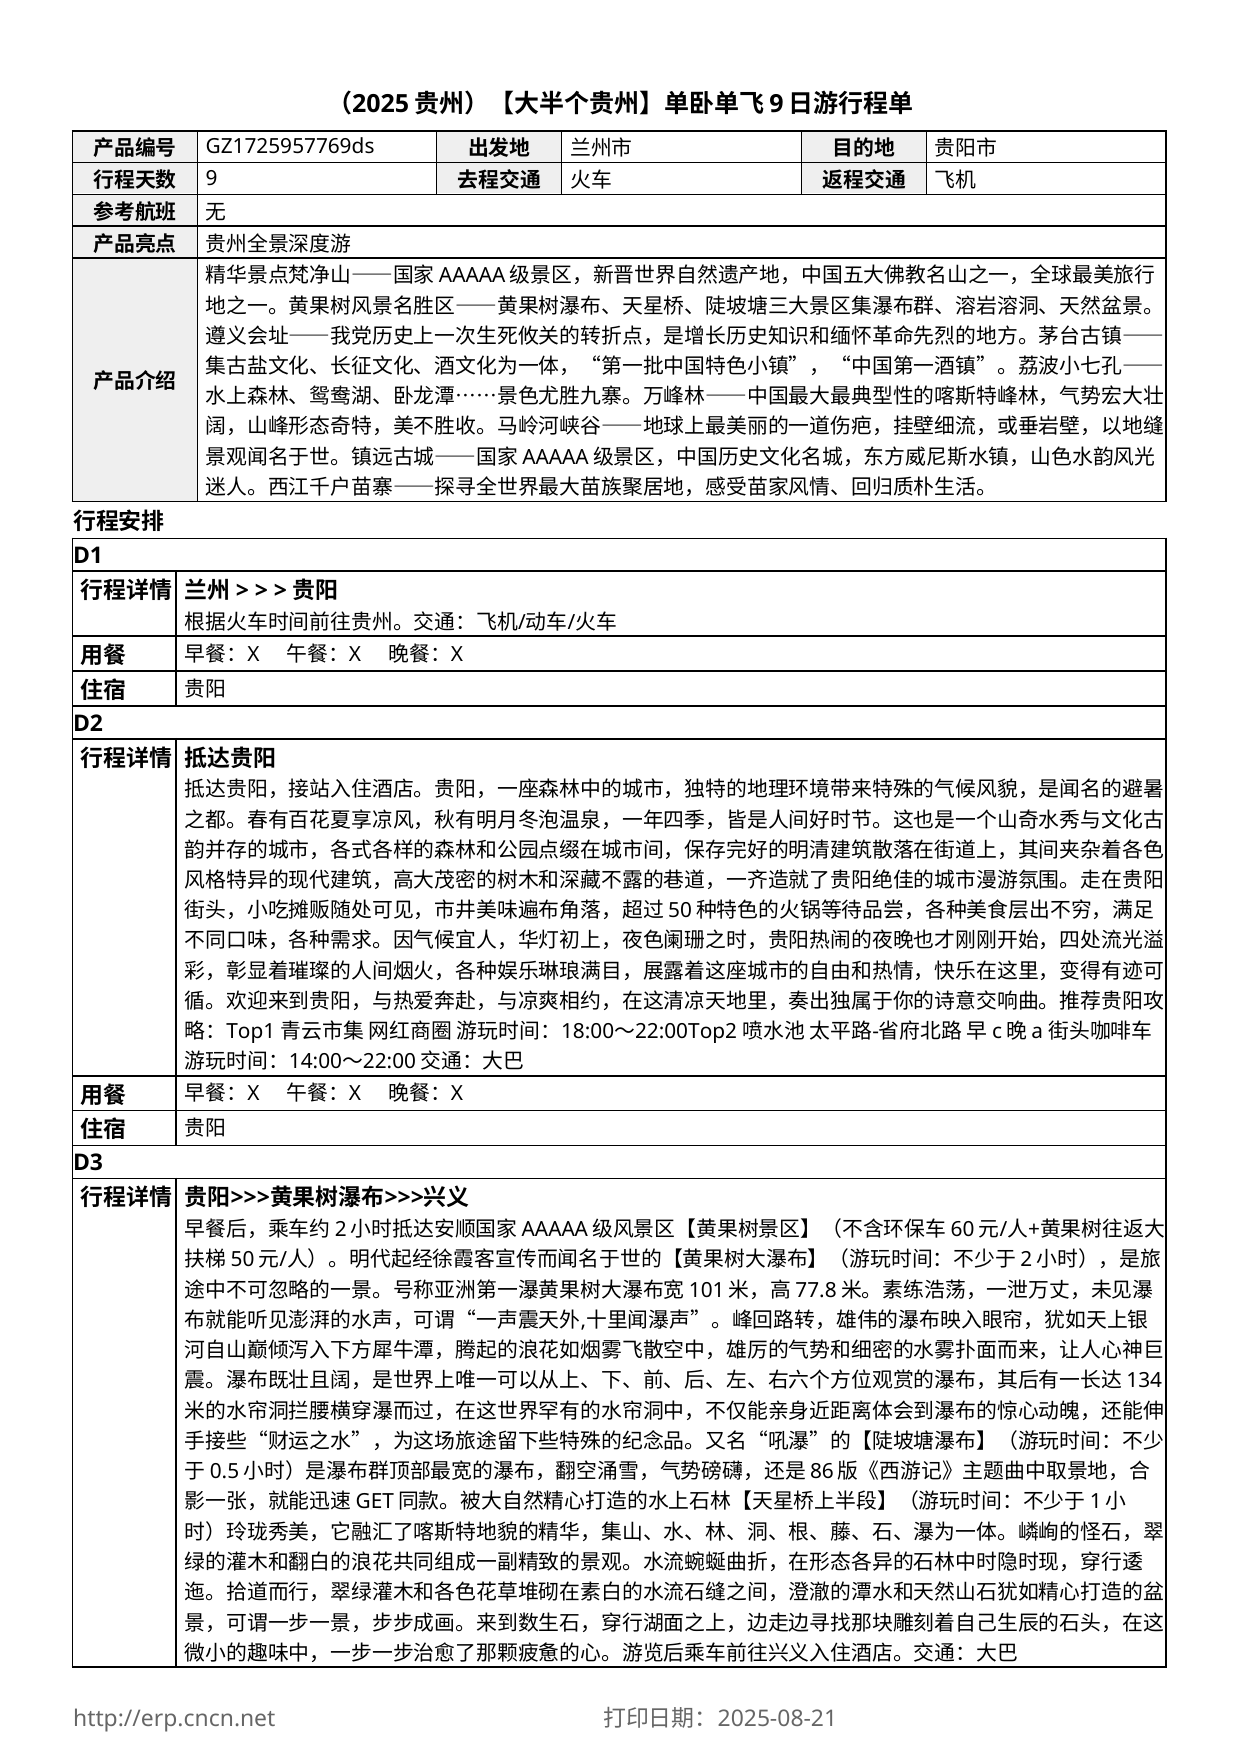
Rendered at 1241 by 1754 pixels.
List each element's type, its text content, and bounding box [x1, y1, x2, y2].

table_cell 参考航班 [73, 195, 197, 225]
text （2025贵州）【大半个贵州】单卧单飞9日游行程单 [73, 83, 1167, 119]
table_header D1 [73, 539, 1165, 570]
table_cell 贵阳>>>黄果树瀑布>>>兴义 早餐后，乘车约2小时抵达安顺国家AAAAA级风景区【黄果树景区】（不含环保车60元/人+黄果树往返大扶梯50元/人）。 [177, 1179, 1165, 1666]
table_header GZ1725957769ds [198, 132, 436, 162]
table_cell 行程详情 [73, 740, 175, 1075]
table_cell 产品亮点 [73, 227, 197, 257]
table_cell 兰州 > > > 贵阳 根据火车时间前往贵州。 [177, 572, 1165, 635]
table_cell 精华景点 [198, 259, 1165, 501]
table_cell 产品介绍 [73, 259, 197, 501]
table_cell 返程交通 [802, 163, 926, 193]
table_header 出发地 [437, 132, 561, 162]
table_cell D3 [73, 1146, 1165, 1177]
text 行程安排 [73, 503, 1167, 536]
table_cell 住宿 [73, 1111, 175, 1144]
table_cell 9 [198, 163, 436, 193]
table_cell 行程天数 [73, 163, 197, 193]
table_cell 飞机 [927, 163, 1165, 193]
table_cell 贵州全景深度游 [198, 227, 1165, 257]
table_cell 早餐：X 午餐：X 晚餐：X [177, 1077, 1165, 1110]
table_cell 火车 [562, 163, 801, 193]
table_cell 无 [198, 195, 1165, 225]
table_cell 去程交通 [437, 163, 561, 193]
table_cell 行程详情 [73, 572, 175, 635]
table_cell 行程详情 [73, 1179, 175, 1666]
table_cell 贵阳 [177, 1111, 1165, 1144]
table_cell 用餐 [73, 637, 175, 670]
table_cell 早餐：X 午餐：X 晚餐：X [177, 637, 1165, 670]
table_header 产品编号 [73, 132, 197, 162]
table_cell 贵阳 [177, 672, 1165, 705]
table_header 贵阳市 [927, 132, 1165, 162]
table_cell 住宿 [73, 672, 175, 705]
table_cell D2 [73, 707, 1165, 738]
table_cell 用餐 [73, 1077, 175, 1110]
table_header 兰州市 [562, 132, 801, 162]
table_cell 抵达贵阳 抵达贵阳，接站入住酒店。 [177, 740, 1165, 1075]
table_header 目的地 [802, 132, 926, 162]
